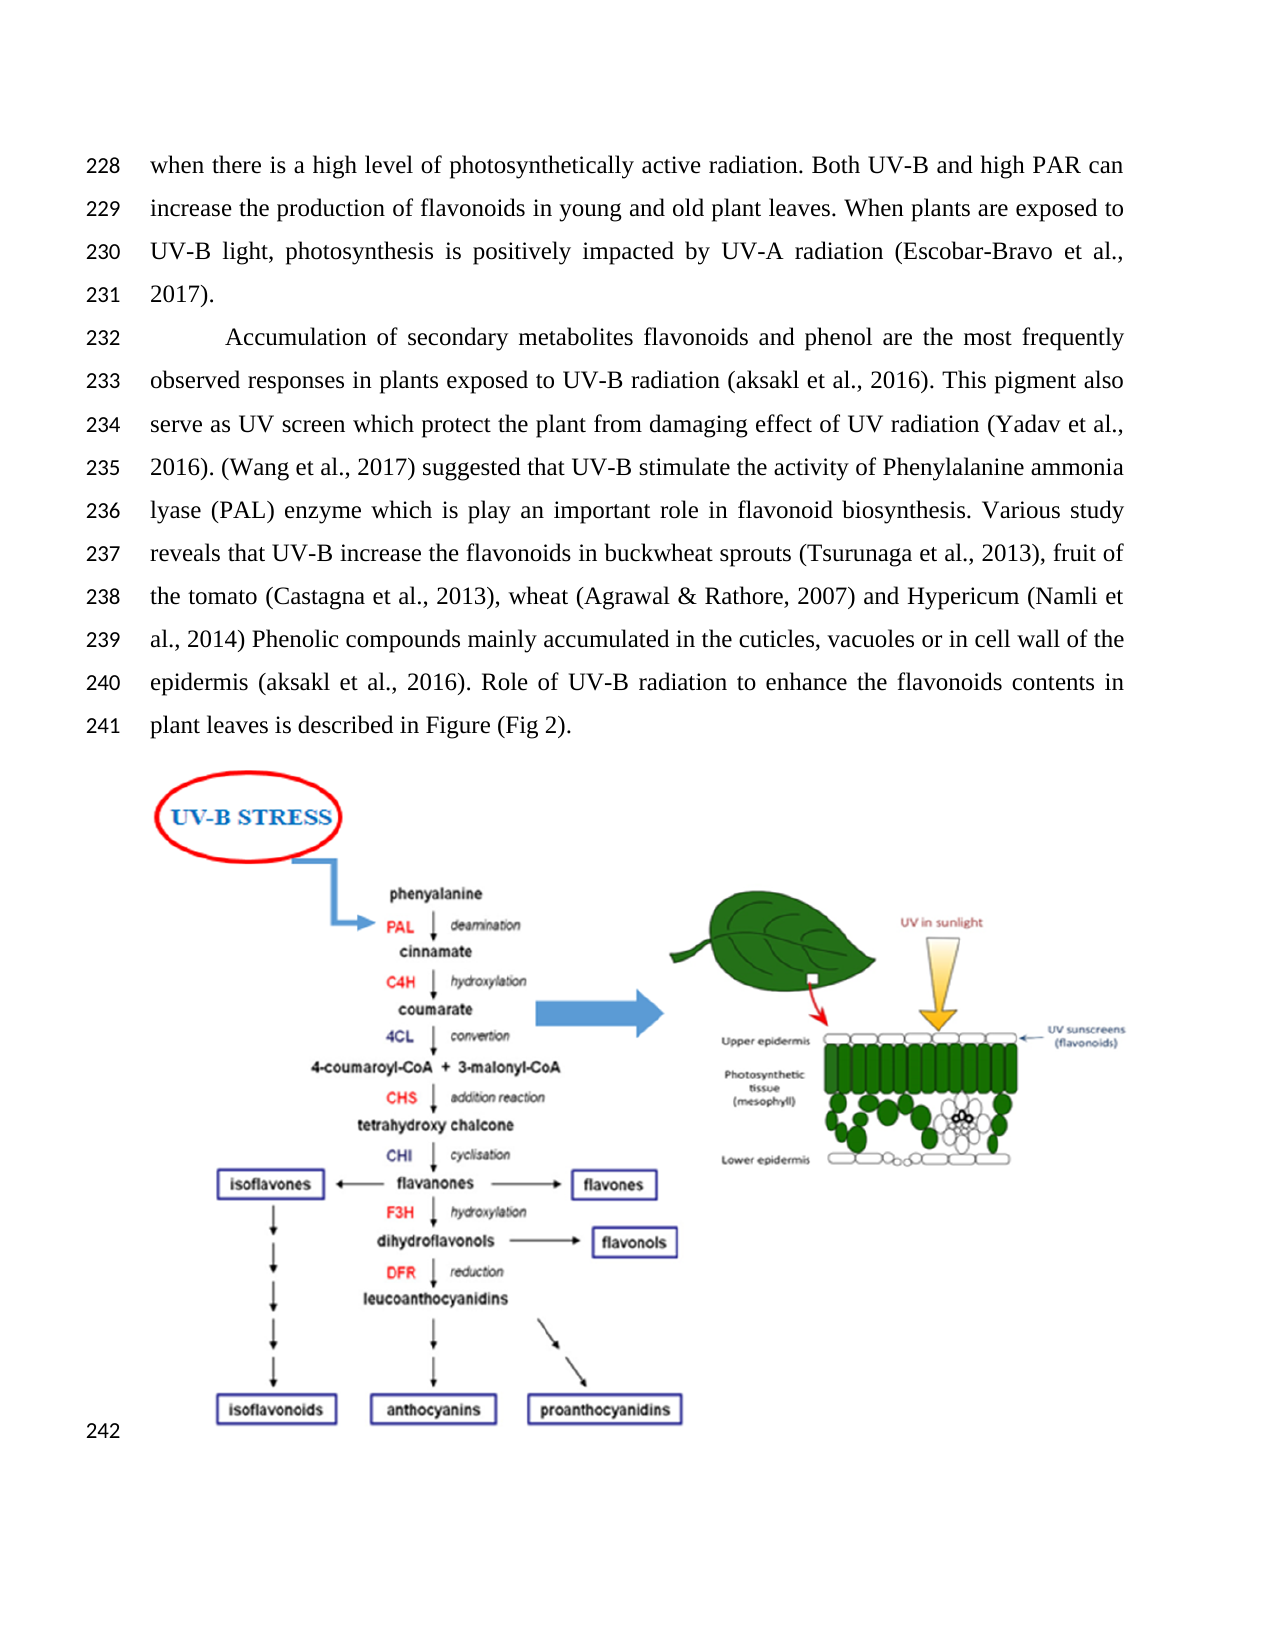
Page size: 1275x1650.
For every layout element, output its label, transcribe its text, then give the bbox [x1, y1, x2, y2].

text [150, 150, 1125, 308]
picture [150, 753, 1129, 1439]
text Accumulation of secondary metabolites flavonoids and phenol are the most frequently observed responses in plants exposed to UV-B radiation (aksakl et al., 2016). This pigment also serve as UV screen which protect the plant from damaging effect of UV radiation (Yadav et al., 2016). (Wang et al., 2017) suggested that UV-B stimulate the activity of Phenylalanine ammonia lyase (PAL) enzyme which is play an important role in flavonoid biosynthesis. Various study reveals that UV-B increase the flavonoids in buckwheat sprouts (Tsurunaga et al., 2013), fruit of the tomato (Castagna et al., 2013), wheat (Agrawal & Rathore, 2007) and Hypericum (Namli et al., 2014) Phenolic compounds mainly accumulated in the cuticles, vacuoles or in cell wall of the epidermis (aksakl et al., 2016). Role of UV-B radiation to enhance the flavonoids contents in plant leaves is described in Figure (Fig 2). [150, 322, 1125, 739]
